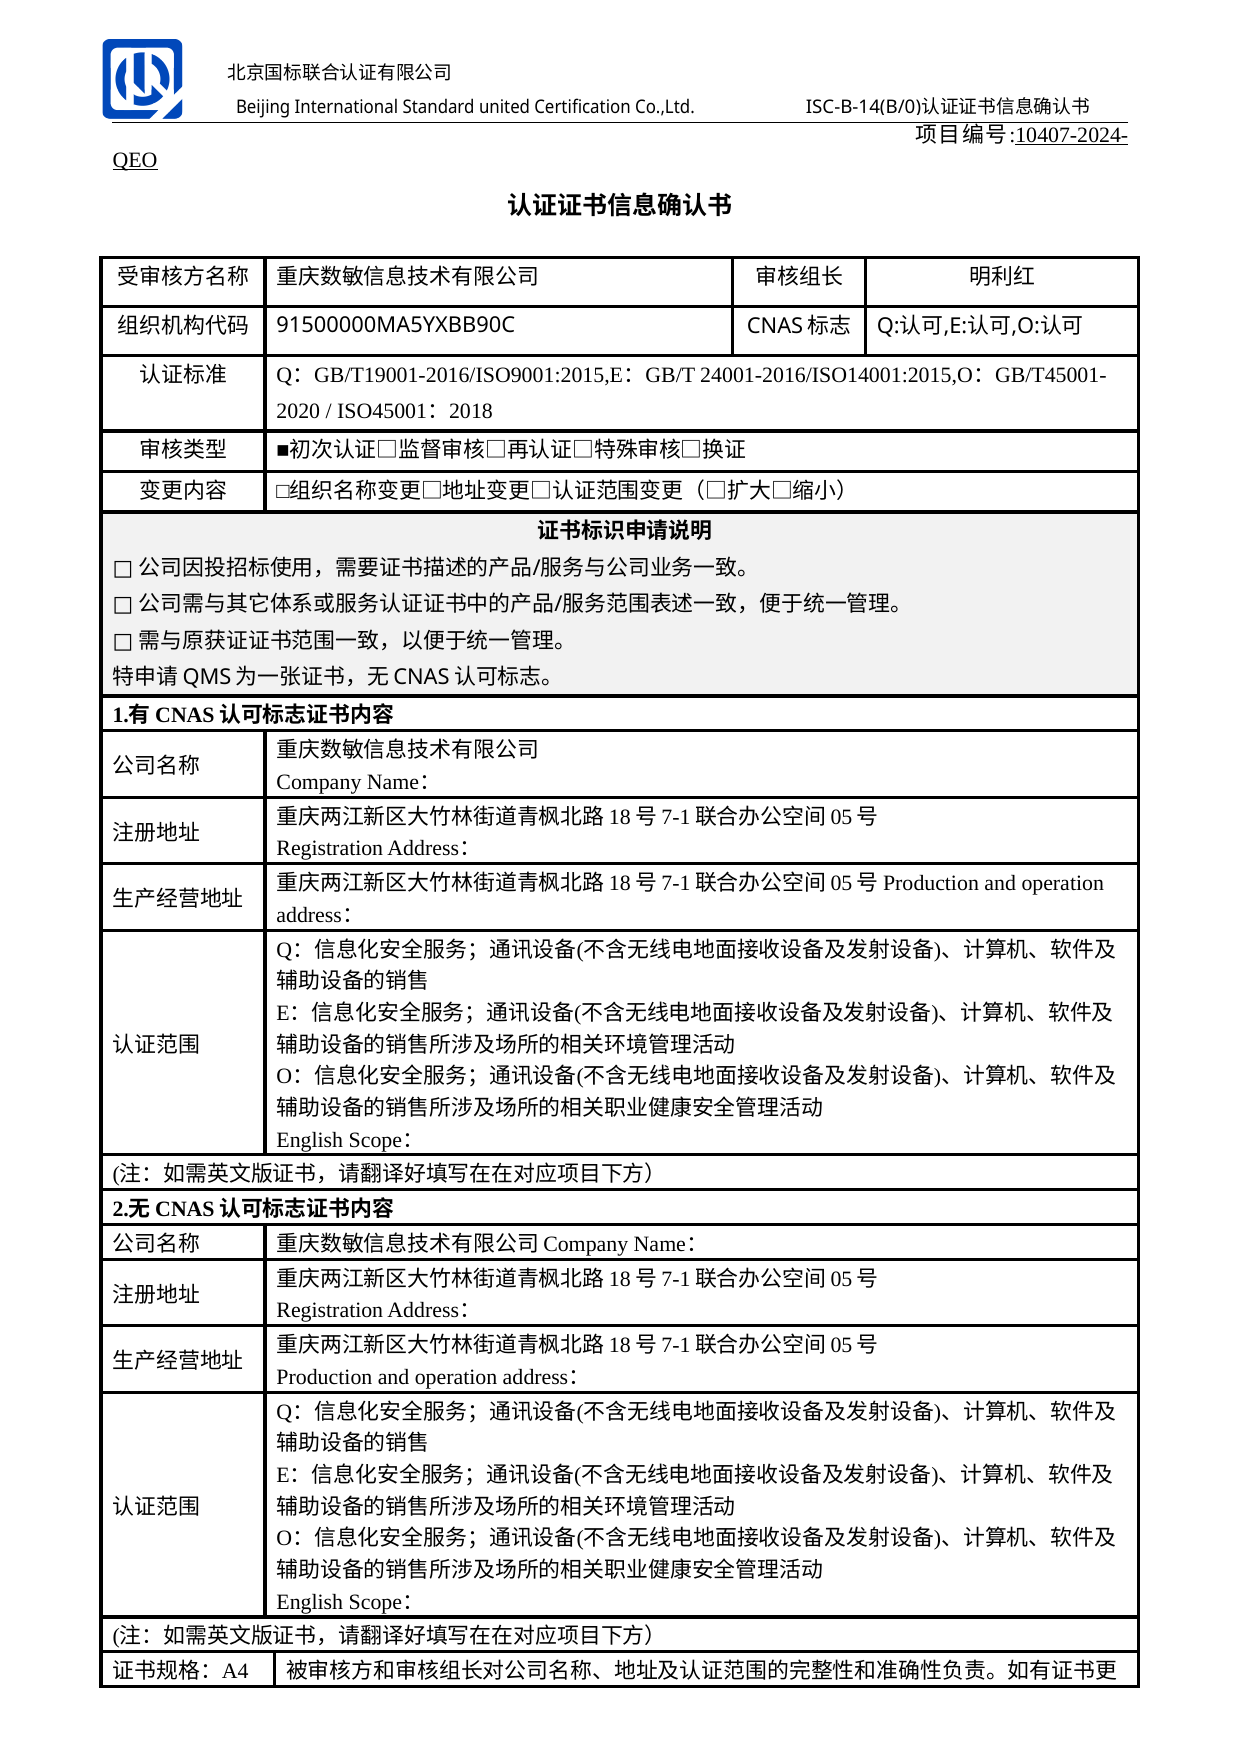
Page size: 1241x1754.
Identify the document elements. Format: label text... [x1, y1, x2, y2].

table_cell 公司名称 [103, 1226, 263, 1258]
table_cell 重庆数敏信息技术有限公司 Company Name： [267, 732, 1137, 796]
table_cell 重庆两江新区大竹林街道青枫北路18号7-1联合办公空间05号Production and operation address： [267, 865, 1137, 928]
table_cell 注册地址 [103, 799, 263, 862]
table_cell 1.有CNAS认可标志证书内容 [103, 698, 1137, 729]
table_cell 变更内容 [103, 473, 263, 510]
table_cell CNAS标志 [734, 308, 864, 354]
table_cell 证书标识申请说明 □ 公司因投招标使用，需要证书描述的产品/服务与公司业务一致。 □ 公司需与其它体系或服务认证证书中的产品/服务范围表述一致，便于统一管理。 □ 需与原获证证书范围一致，以便于统一管理。 特申请QMS为一张证书，无CNAS认可标志。 [103, 514, 1137, 694]
table_cell Q：信息化安全服务；通讯设备(不含无线电地面接收设备及发射设备)、计算机、软件及辅助设备的销售 E：信息化安全服务；通讯设备(不含无线电地面接收设备及发射设备)、计算机、软件及辅助设备的销售所涉及场所的相关环境管理活动 O：信息化安全服务；通讯设备(不含无线电地面接收设备及发射设备)、计算机、软件及辅助设备的销售所涉及场所的相关职业健康安全管理活动 English Scope： [267, 1394, 1137, 1615]
table_header 审核组长 [734, 259, 864, 305]
table_header 明利红 [867, 259, 1137, 305]
table_cell 生产经营地址 [103, 865, 263, 928]
table_cell Q:认可,E:认可,O:认可 [867, 308, 1137, 354]
table_cell 认证标准 [103, 357, 263, 429]
table_cell (注：如需英文版证书，请翻译好填写在在对应项目下方） [103, 1156, 1137, 1188]
table_header 受审核方名称 [103, 259, 263, 305]
table_cell 认证范围 [103, 932, 263, 1153]
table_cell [276, 1653, 1137, 1685]
text 认证证书信息确认书 [112, 185, 1128, 222]
text 项目编号:10407-2024-QEO [112, 123, 1128, 173]
table_cell 重庆两江新区大竹林街道青枫北路18号7-1联合办公空间05号 Registration Address： [267, 1261, 1137, 1324]
table_cell 注册地址 [103, 1261, 263, 1324]
table_cell Q：信息化安全服务；通讯设备(不含无线电地面接收设备及发射设备)、计算机、软件及辅助设备的销售 E：信息化安全服务；通讯设备(不含无线电地面接收设备及发射设备)、计算机、软件及辅助设备的销售所涉及场所的相关环境管理活动 O：信息化安全服务；通讯设备(不含无线电地面接收设备及发射设备)、计算机、软件及辅助设备的销售所涉及场所的相关职业健康安全管理活动 English Scope： [267, 932, 1137, 1153]
table_cell 91500000MA5YXBB90C [267, 308, 731, 354]
table_cell 重庆两江新区大竹林街道青枫北路18号7-1联合办公空间05号 Production and operation address： [267, 1327, 1137, 1391]
table_cell 生产经营地址 [103, 1327, 263, 1391]
table_cell (注：如需英文版证书，请翻译好填写在在对应项目下方） [103, 1619, 1137, 1650]
table_cell 2.无CNAS认可标志证书内容 [103, 1191, 1137, 1223]
table_cell 认证范围 [103, 1394, 263, 1615]
table_cell □组织名称变更□地址变更□认证范围变更（□扩大□缩小） [267, 473, 1137, 510]
table_header 重庆数敏信息技术有限公司 [267, 259, 731, 305]
table_cell 重庆数敏信息技术有限公司Company Name： [267, 1226, 1137, 1258]
table_cell 组织机构代码 [103, 308, 263, 354]
table_cell 重庆两江新区大竹林街道青枫北路18号7-1联合办公空间05号 Registration Address： [267, 799, 1137, 862]
table_cell 证书规格：A4 [103, 1653, 273, 1685]
table_cell ■初次认证□监督审核□再认证□特殊审核□换证 [267, 433, 1137, 470]
picture [102, 39, 183, 119]
table_cell Q：GB/T19001-2016/ISO9001:2015,E：GB/T 24001-2016/ISO14001:2015,O：GB/T45001-2020 / ISO45001：2018 [267, 357, 1137, 429]
table_cell 公司名称 [103, 732, 263, 796]
table_cell 审核类型 [103, 433, 263, 470]
